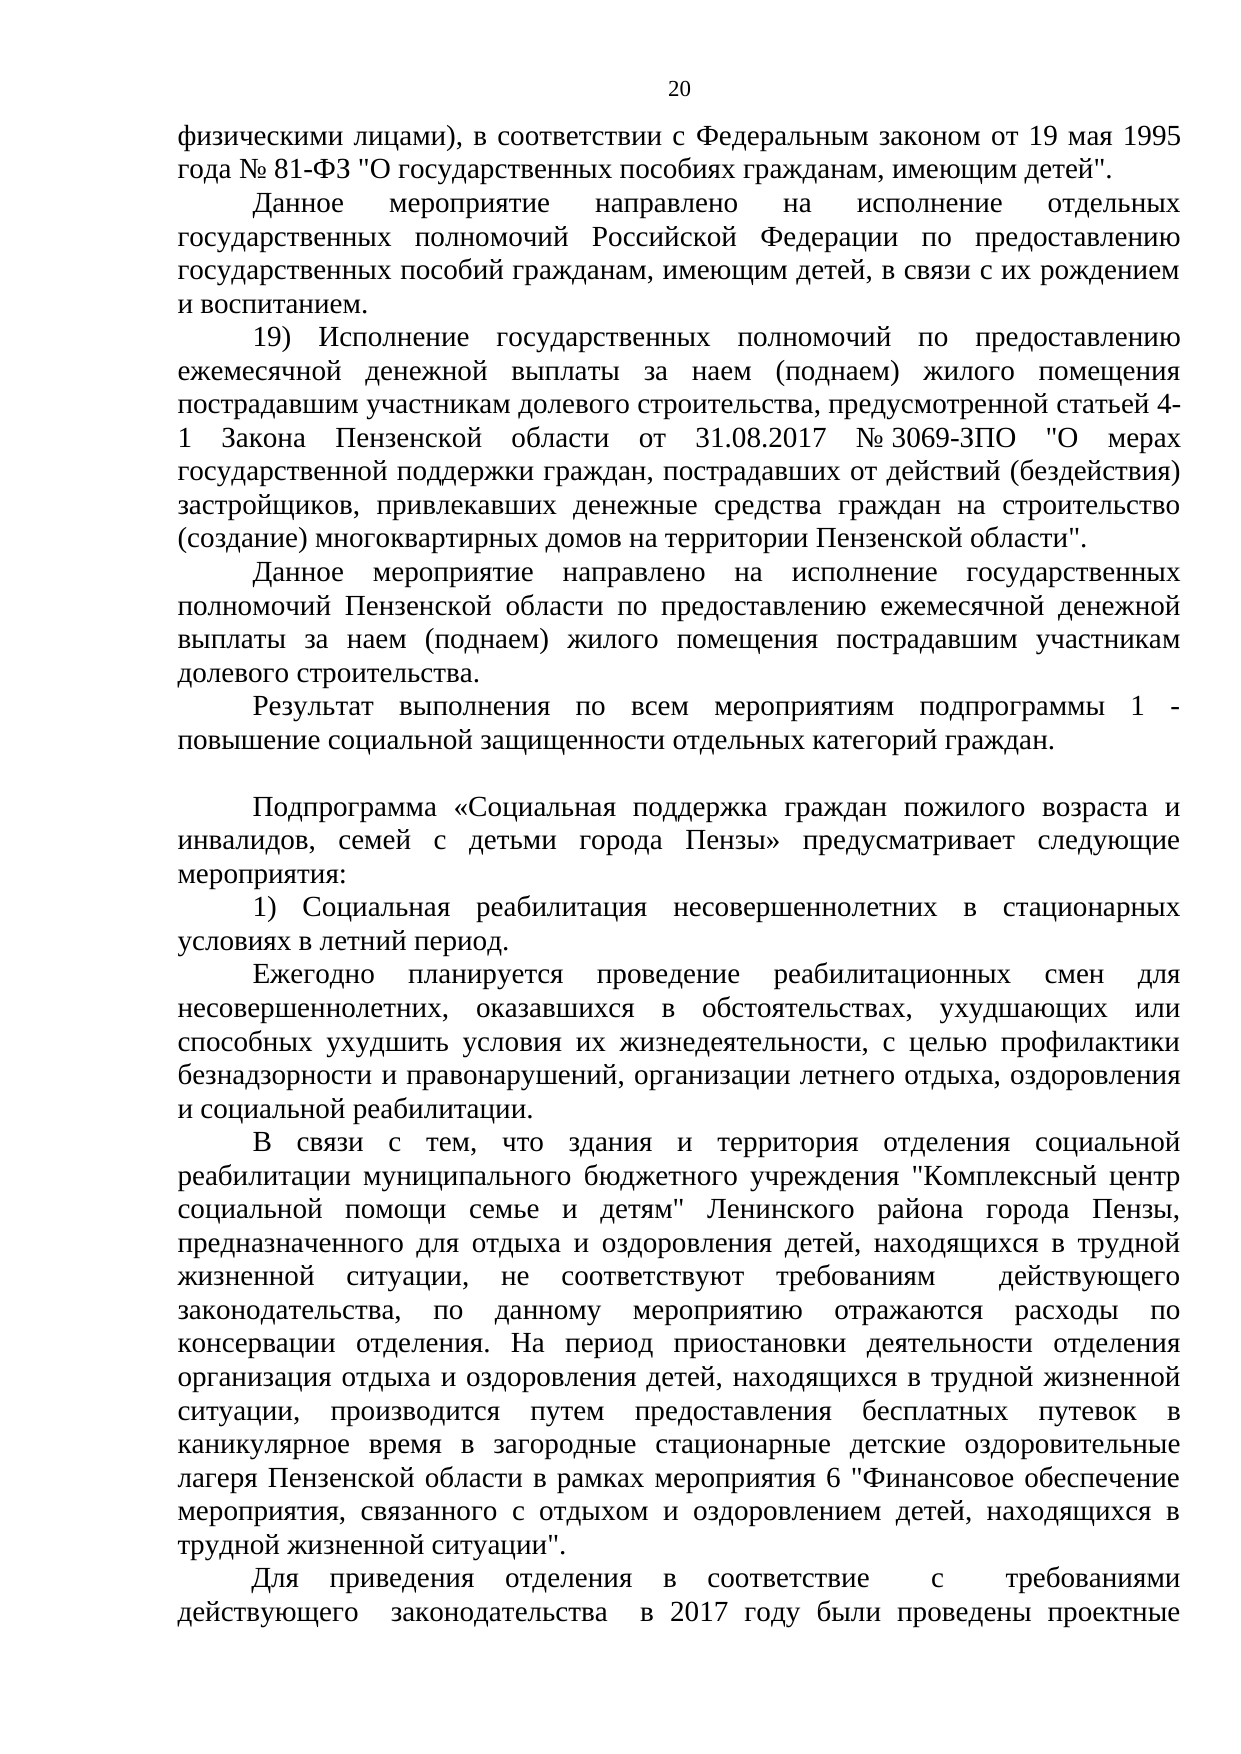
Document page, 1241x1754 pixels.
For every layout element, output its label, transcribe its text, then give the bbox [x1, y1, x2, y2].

text Результат выполнения по всем мероприятиям подпрограммы 1 - повышение социальной защищенности отдельных категорий граждан. [177, 688, 1181, 755]
text В связи с тем, что здания и территория отделения социальной реабилитации муниципального бюджетного учреждения "Комплексный центр социальной помощи семье и детям" Ленинского района города Пензы, предназначенного для отдыха и оздоровления детей, находящихся в трудной жизненной ситуации, не соответствуют требованиям действующего законодательства, по данному мероприятию отражаются расходы по консервации отделения. На период приостановки деятельности отделения организация отдыха и оздоровления детей, находящихся в трудной жизненной ситуации, производится путем предоставления бесплатных путевок в каникулярное время в загородные стационарные детские оздоровительные лагеря Пензенской области в рамках мероприятия 6 "Финансовое обеспечение мероприятия, связанного с отдыхом и оздоровлением детей, находящихся в трудной жизненной ситуации". [177, 1124, 1181, 1560]
text 19) Исполнение государственных полномочий по предоставлению ежемесячной денежной выплаты за наем (поднаем) жилого помещения пострадавшим участникам долевого строительства, предусмотренной статьей 4-1 Закона Пензенской области от 31.08.2017 № 3069-ЗПО "О мерах государственной поддержки граждан, пострадавших от действий (бездействия) застройщиков, привлекавших денежные средства граждан на строительство (создание) многоквартирных домов на территории Пензенской области". [177, 319, 1181, 554]
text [177, 118, 1181, 185]
text 1) Социальная реабилитация несовершеннолетних в стационарных условиях в летний период. [177, 889, 1181, 957]
text Данное мероприятие направлено на исполнение государственных полномочий Пензенской области по предоставлению ежемесячной денежной выплаты за наем (поднаем) жилого помещения пострадавшим участникам долевого строительства. [177, 554, 1181, 688]
text Подпрограмма «Социальная поддержка граждан пожилого возраста и инвалидов, семей с детьми города Пензы» предусматривает следующие мероприятия: [177, 789, 1181, 889]
text Данное мероприятие направлено на исполнение отдельных государственных полномочий Российской Федерации по предоставлению государственных пособий гражданам, имеющим детей, в связи с их рождением и воспитанием. [177, 185, 1181, 319]
text Ежегодно планируется проведение реабилитационных смен для несовершеннолетних, оказавшихся в обстоятельствах, ухудшающих или способных ухудшить условия их жизнедеятельности, с целью профилактики безнадзорности и правонарушений, организации летнего отдыха, оздоровления и социальной реабилитации. [177, 957, 1181, 1124]
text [177, 1560, 1181, 1627]
